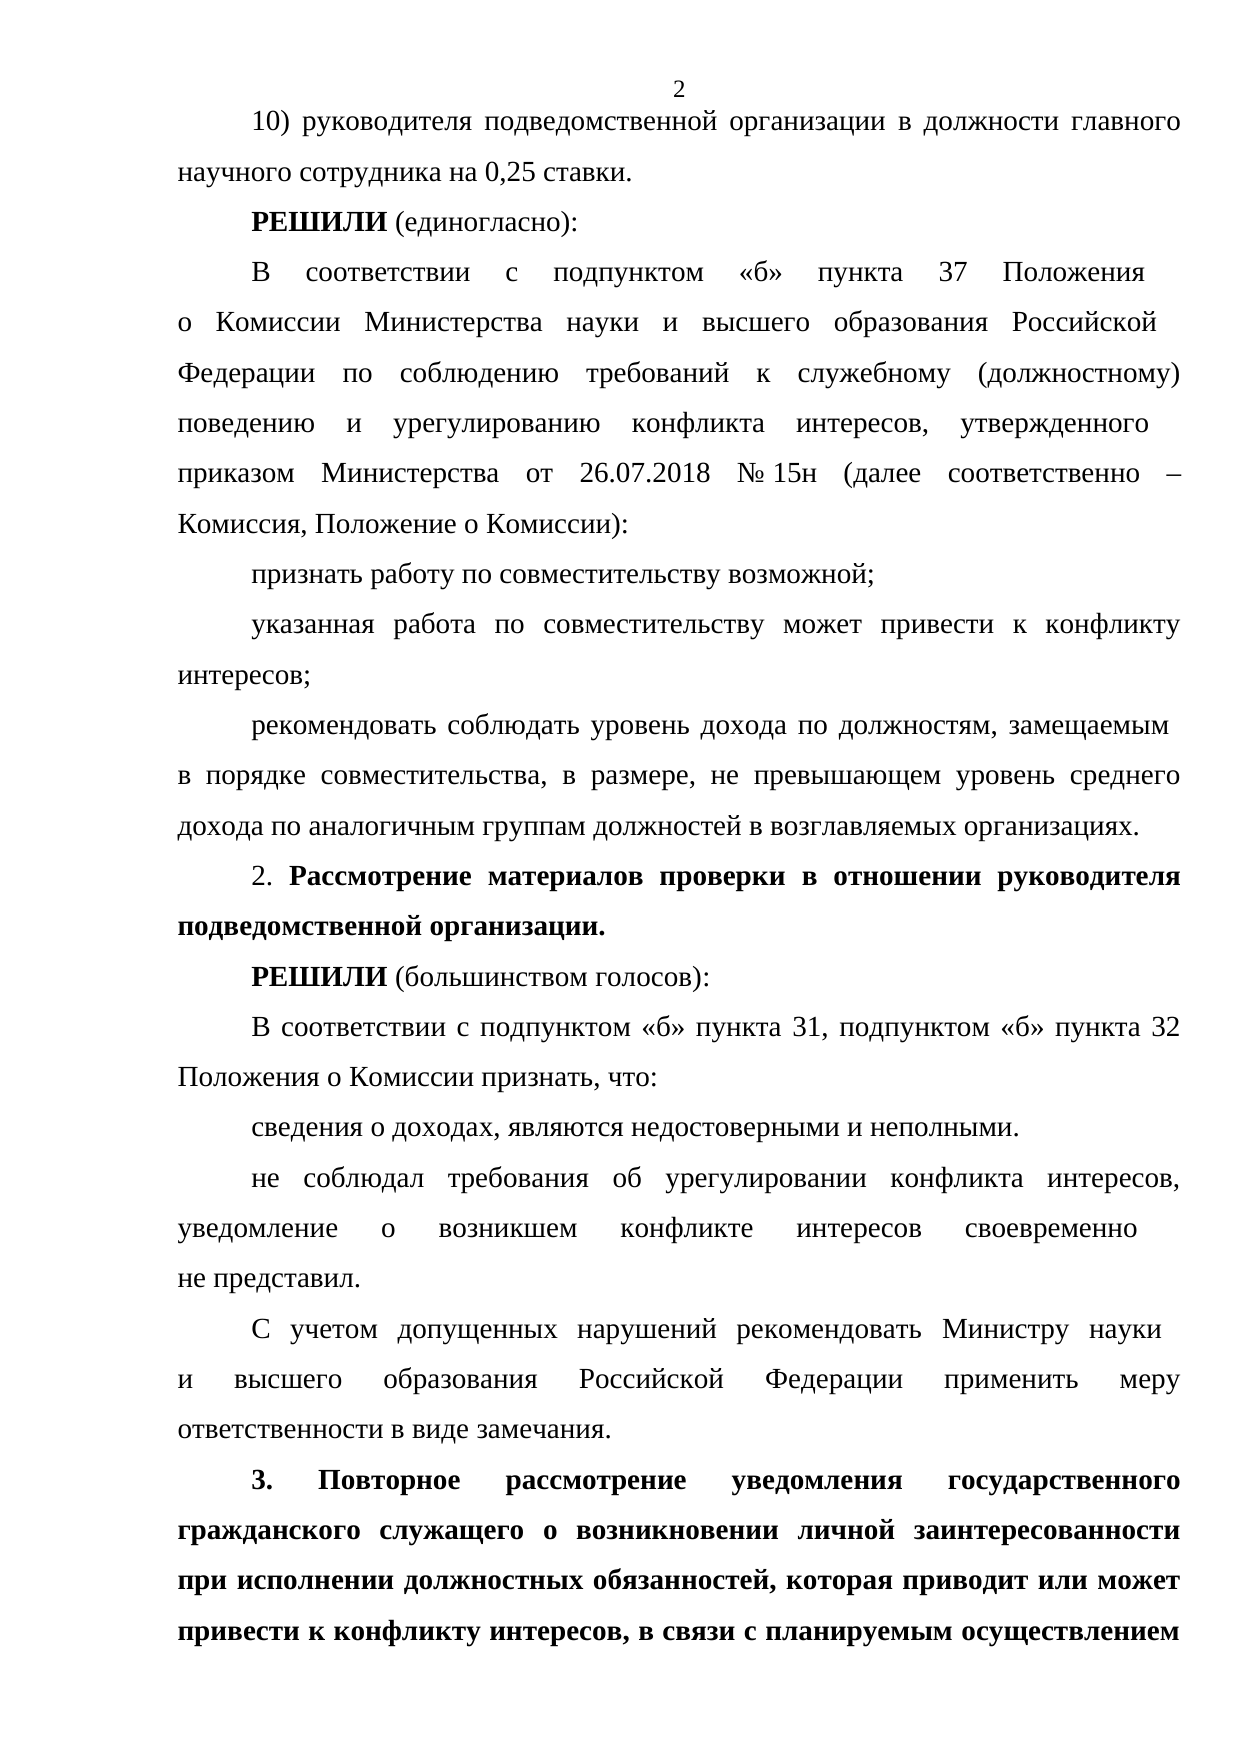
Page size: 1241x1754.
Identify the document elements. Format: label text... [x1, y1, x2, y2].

text РЕШИЛИ (большинством голосов): [177, 959, 1181, 992]
text В соответствии с подпунктом «б» пункта 31, подпунктом «б» пункта 32 Положения о Комиссии признать, что: [177, 1009, 1181, 1093]
text сведения о доходах, являются недостоверными и неполными. [177, 1109, 1181, 1143]
subtitle 2. Рассмотрение материалов проверки в отношении руководителя подведомственной организации. [177, 858, 1181, 942]
text указанная работа по совместительству может привести к конфликту интересов; [177, 606, 1181, 690]
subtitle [177, 1462, 1181, 1646]
text В соответствии с подпунктом «б» пункта 37 Положения о Комиссии Министерства науки и высшего образования Российской Федерации по соблюдению требований к служебному (должностному) поведению и урегулированию конфликта интересов, утвержденного приказом Министерства от 26.07.2018 № 15н (далее соответственно – Комиссия, Положение о Комиссии): [177, 254, 1181, 539]
text РЕШИЛИ (единогласно): [177, 204, 1181, 237]
text С учетом допущенных нарушений рекомендовать Министру науки и высшего образования Российской Федерации применить меру ответственности в виде замечания. [177, 1311, 1181, 1445]
text 10) руководителя подведомственной организации в должности главного научного сотрудника на 0,25 ставки. [177, 103, 1181, 187]
text не соблюдал требования об урегулировании конфликта интересов, уведомление о возникшем конфликте интересов своевременно не представил. [177, 1160, 1181, 1294]
text признать работу по совместительству возможной; [177, 556, 1181, 590]
text рекомендовать соблюдать уровень дохода по должностям, замещаемым в порядке совместительства, в размере, не превышающем уровень среднего дохода по аналогичным группам должностей в возглавляемых организациях. [177, 707, 1181, 841]
